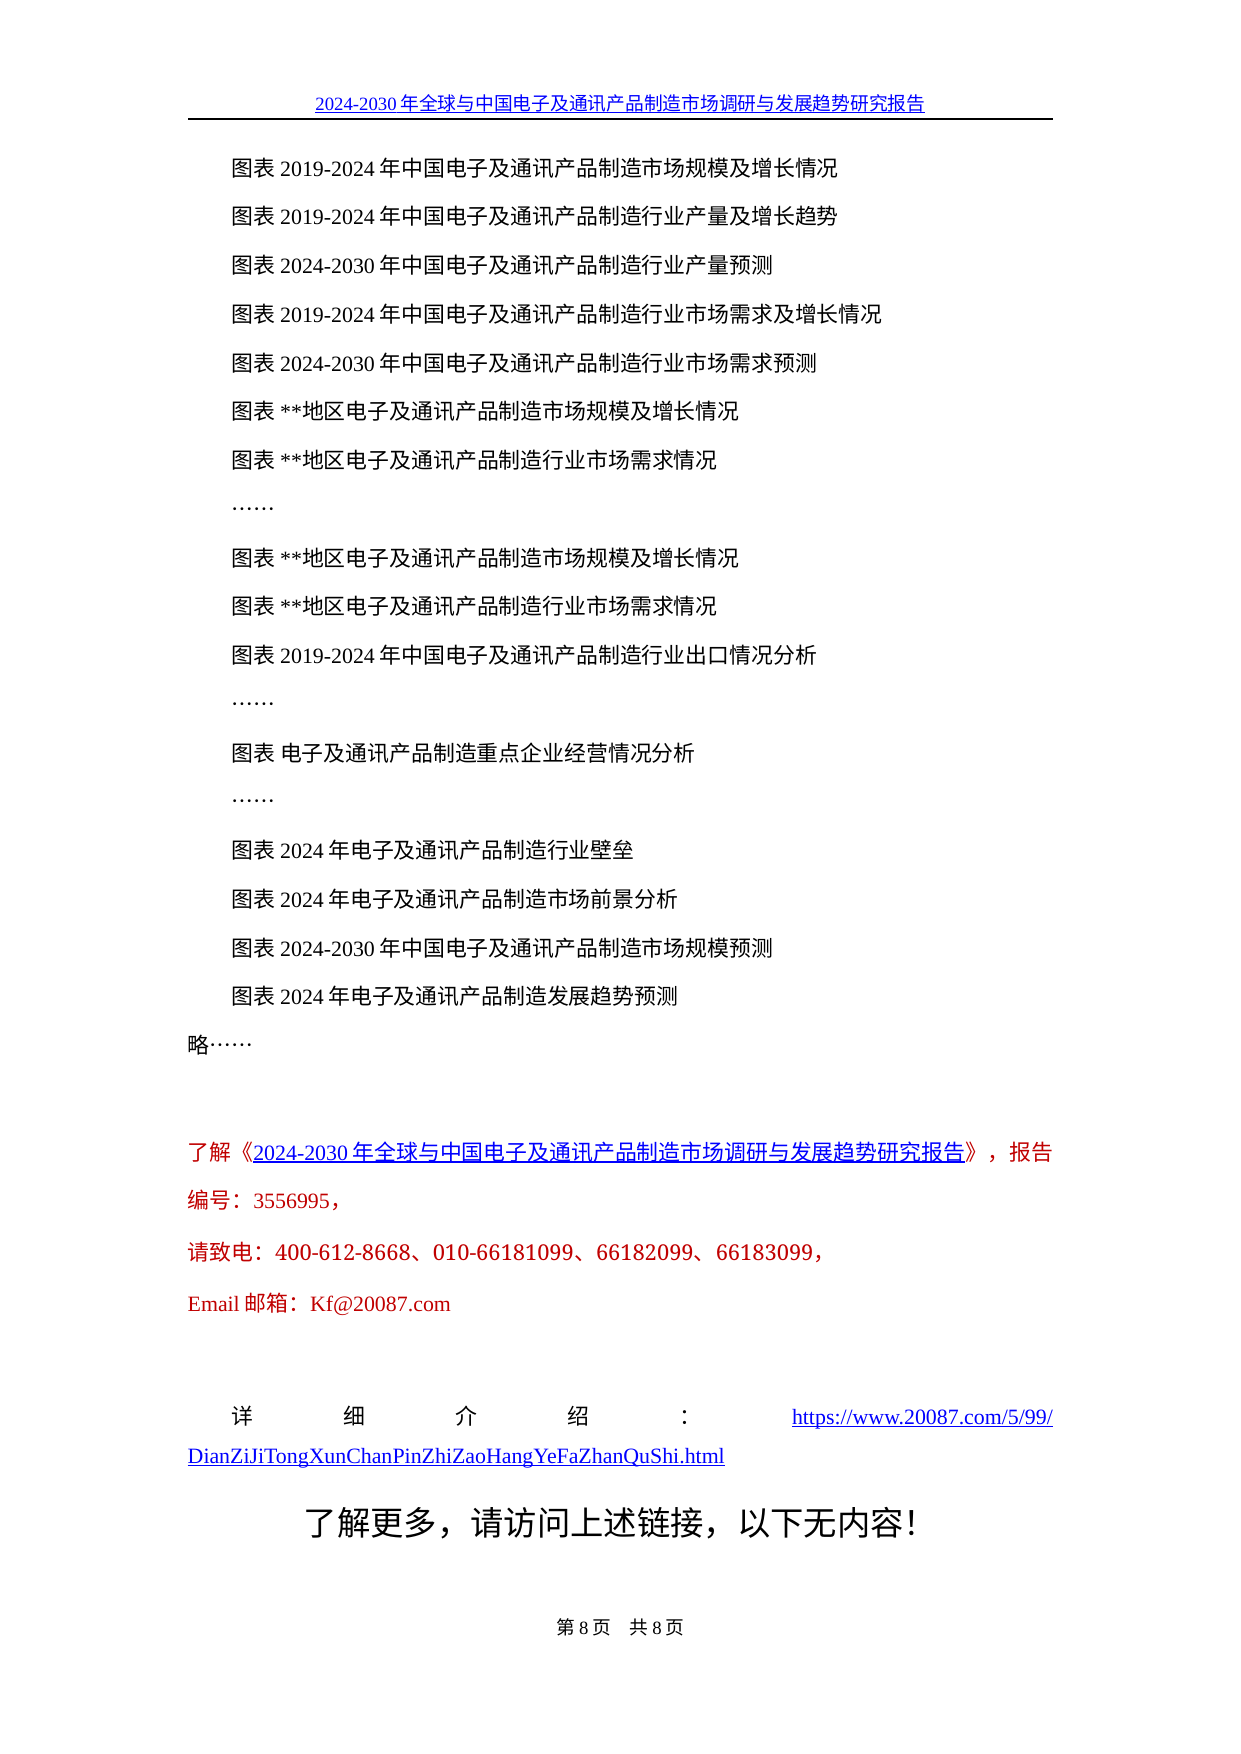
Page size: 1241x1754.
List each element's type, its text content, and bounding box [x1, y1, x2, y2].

text 请致电：400-612-8668、010-66181099、66182099、66183099， [187, 1234, 1053, 1267]
text Email邮箱：Kf@20087.com [187, 1286, 1053, 1318]
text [187, 150, 1053, 1060]
title 了解更多，请访问上述链接，以下无内容！ [187, 1488, 1053, 1553]
text 了解《2024-2030年全球与中国电子及通讯产品制造市场调研与发展趋势研究报告》，报告编号：3556995， [187, 1134, 1053, 1215]
text 详细介绍：https://www.20087.com/5/99/DianZiJiTongXunChanPinZhiZaoHangYeFaZhanQuShi.html [187, 1399, 1053, 1472]
